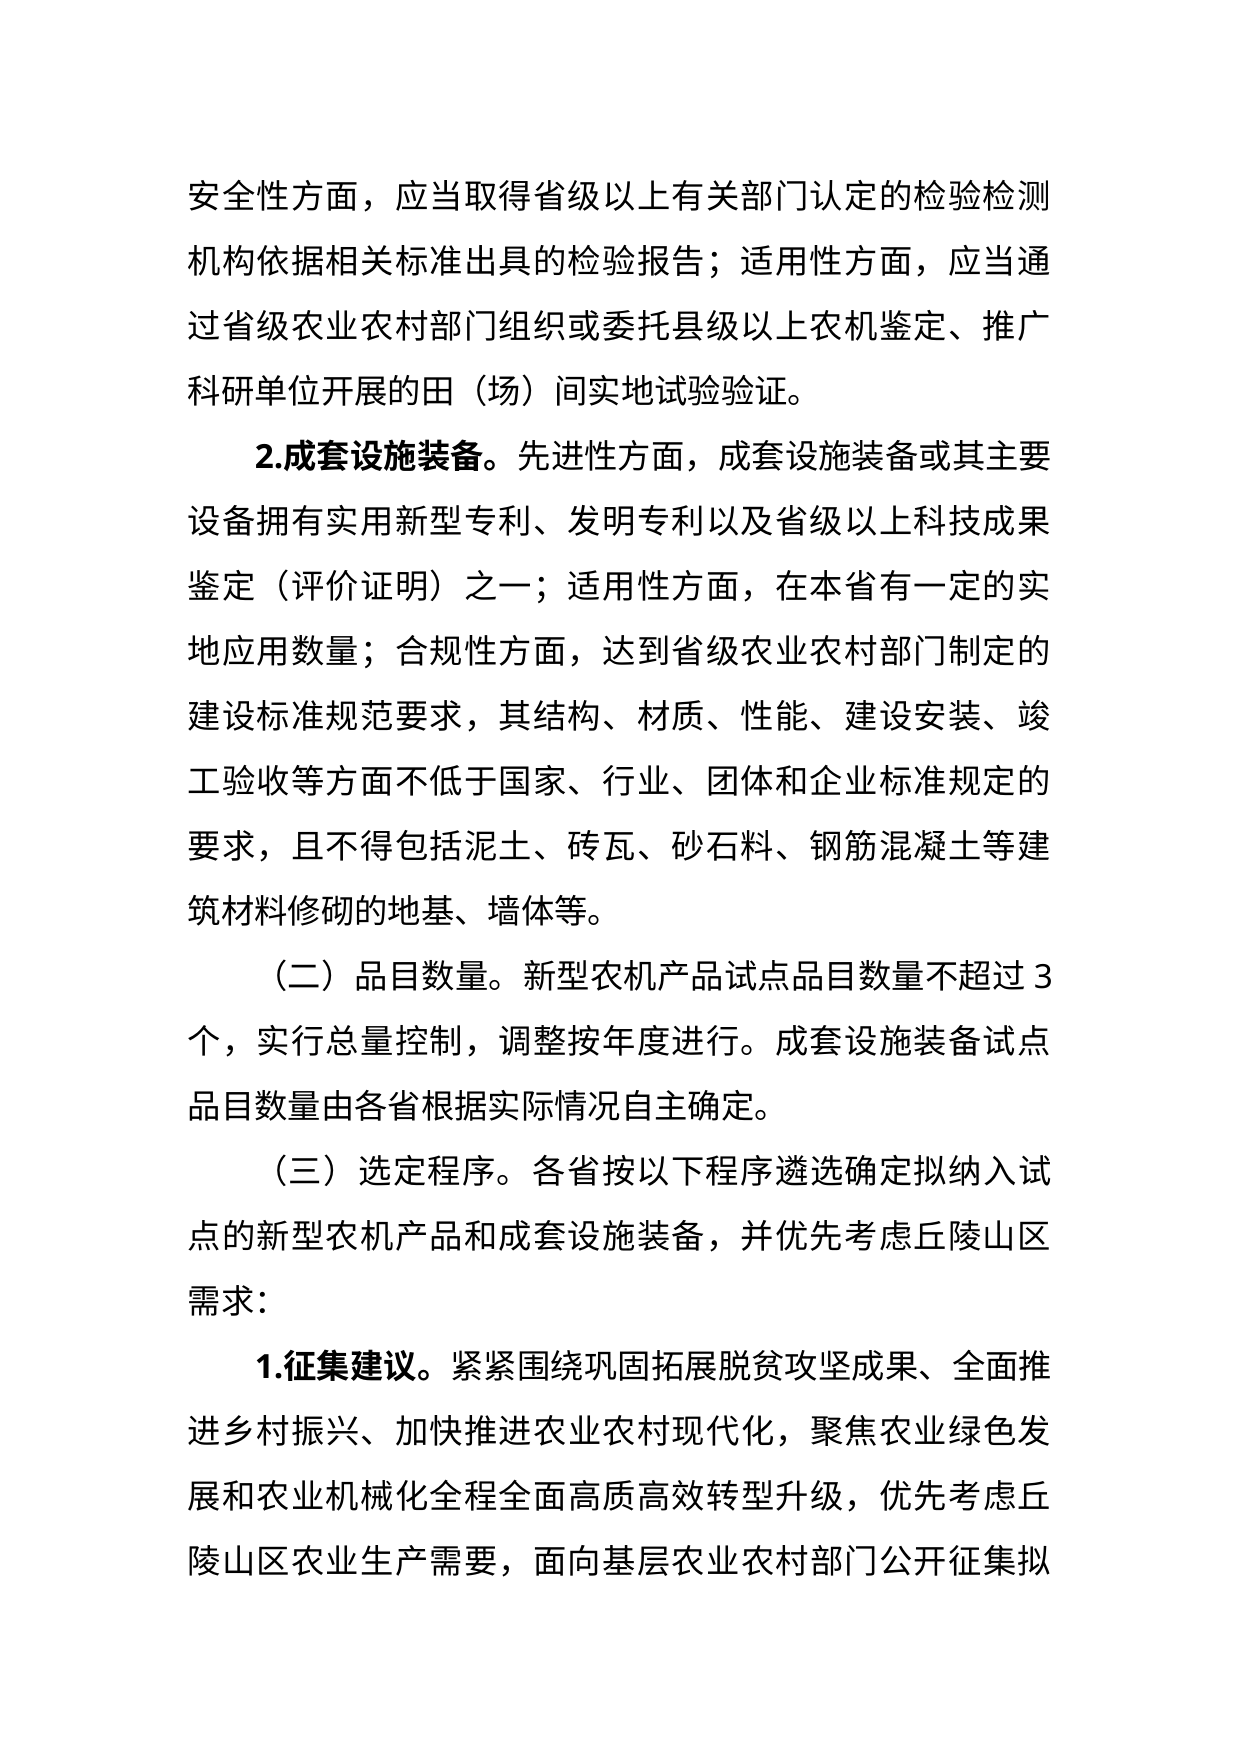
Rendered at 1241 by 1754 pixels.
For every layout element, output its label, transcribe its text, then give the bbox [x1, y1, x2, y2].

text （二）品目数量。新型农机产品试点品目数量不超过3个，实行总量控制，调整按年度进行。成套设施装备试点品目数量由各省根据实际情况自主确定。 [187, 942, 1053, 1137]
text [187, 162, 1053, 422]
text 2.成套设施装备。先进性方面，成套设施装备或其主要设备拥有实用新型专利、发明专利以及省级以上科技成果鉴定（评价证明）之一；适用性方面，在本省有一定的实地应用数量；合规性方面，达到省级农业农村部门制定的建设标准规范要求，其结构、材质、性能、建设安装、竣工验收等方面不低于国家、行业、团体和企业标准规定的要求，且不得包括泥土、砖瓦、砂石料、钢筋混凝土等建筑材料修砌的地基、墙体等。 [187, 422, 1053, 942]
text （三）选定程序。各省按以下程序遴选确定拟纳入试点的新型农机产品和成套设施装备，并优先考虑丘陵山区需求： [187, 1137, 1053, 1332]
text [187, 1332, 1053, 1592]
